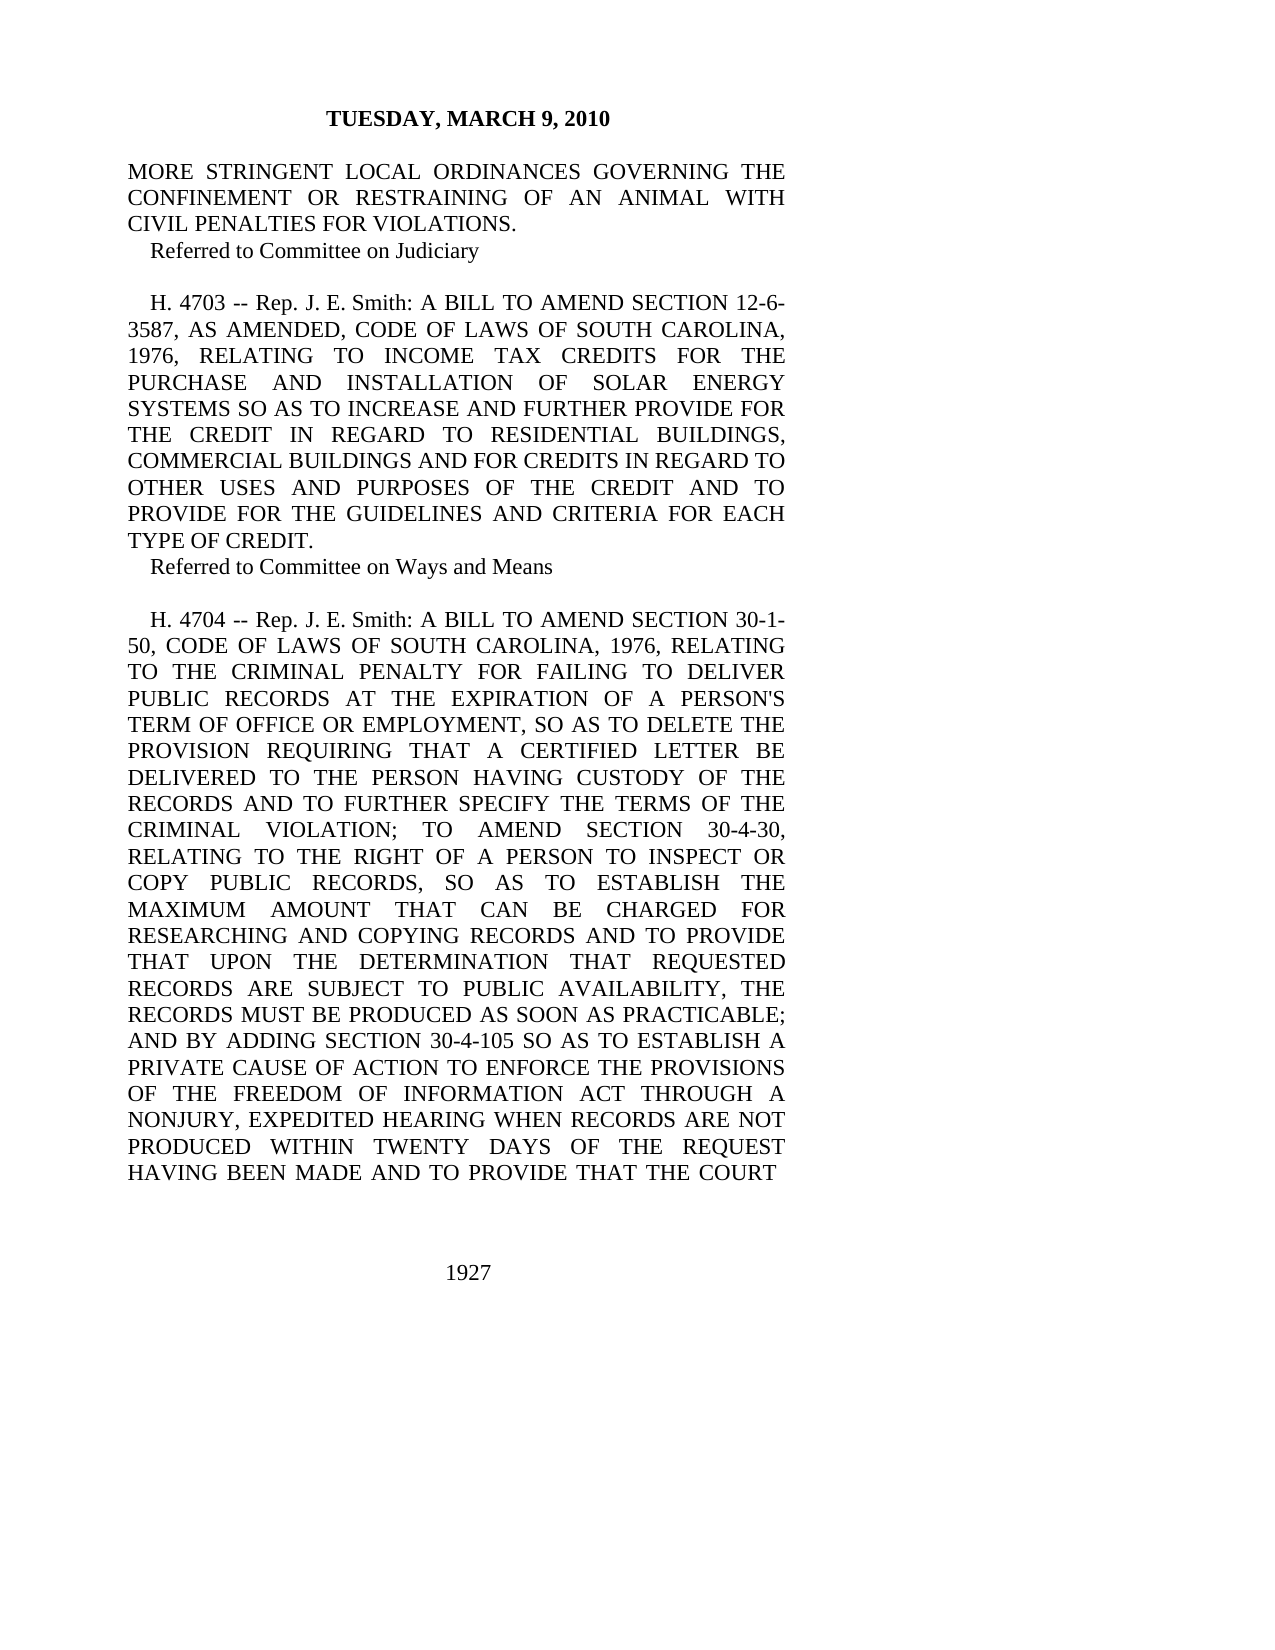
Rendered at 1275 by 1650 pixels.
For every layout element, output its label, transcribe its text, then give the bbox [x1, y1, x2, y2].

text Referred to Committee on Ways and Means [127, 553, 786, 579]
text Referred to Committee on Judiciary [127, 237, 786, 263]
text H. 4704 -- Rep. J. E. Smith: A BILL TO AMEND SECTION 30-1-50, CODE OF LAWS OF SOUTH CAROLINA, 1976, RELATING TO THE CRIMINAL PENALTY FOR FAILING TO DELIVER PUBLIC RECORDS AT THE EXPIRATION OF A PERSON'S TERM OF OFFICE OR EMPLOYMENT, SO AS TO DELETE THE PROVISION REQUIRING THAT A CERTIFIED LETTER BE DELIVERED TO THE PERSON HAVING CUSTODY OF THE RECORDS AND TO FURTHER SPECIFY THE TERMS OF THE CRIMINAL VIOLATION; TO AMEND SECTION 30-4-30, RELATING TO THE RIGHT OF A PERSON TO INSPECT OR COPY PUBLIC RECORDS, SO AS TO ESTABLISH THE MAXIMUM AMOUNT THAT CAN BE CHARGED FOR RESEARCHING AND COPYING RECORDS AND TO PROVIDE THAT UPON THE DETERMINATION THAT REQUESTED RECORDS ARE SUBJECT TO PUBLIC AVAILABILITY, THE RECORDS MUST BE PRODUCED AS SOON AS PRACTICABLE; AND BY ADDING SECTION 30-4-105 SO AS TO ESTABLISH A PRIVATE CAUSE OF ACTION TO ENFORCE THE PROVISIONS OF THE FREEDOM OF INFORMATION ACT THROUGH A NONJURY, EXPEDITED HEARING WHEN RECORDS ARE NOT PRODUCED WITHIN TWENTY DAYS OF THE REQUEST HAVING BEEN MADE AND TO PROVIDE THAT THE COURT [127, 606, 786, 1212]
text H. 4703 -- Rep. J. E. Smith: A BILL TO AMEND SECTION 12-6-3587, AS AMENDED, CODE OF LAWS OF SOUTH CAROLINA, 1976, RELATING TO INCOME TAX CREDITS FOR THE PURCHASE AND INSTALLATION OF SOLAR ENERGY SYSTEMS SO AS TO INCREASE AND FURTHER PROVIDE FOR THE CREDIT IN REGARD TO RESIDENTIAL BUILDINGS, COMMERCIAL BUILDINGS AND FOR CREDITS IN REGARD TO OTHER USES AND PURPOSES OF THE CREDIT AND TO PROVIDE FOR THE GUIDELINES AND CRITERIA FOR EACH TYPE OF CREDIT. [127, 289, 786, 553]
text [127, 158, 786, 237]
